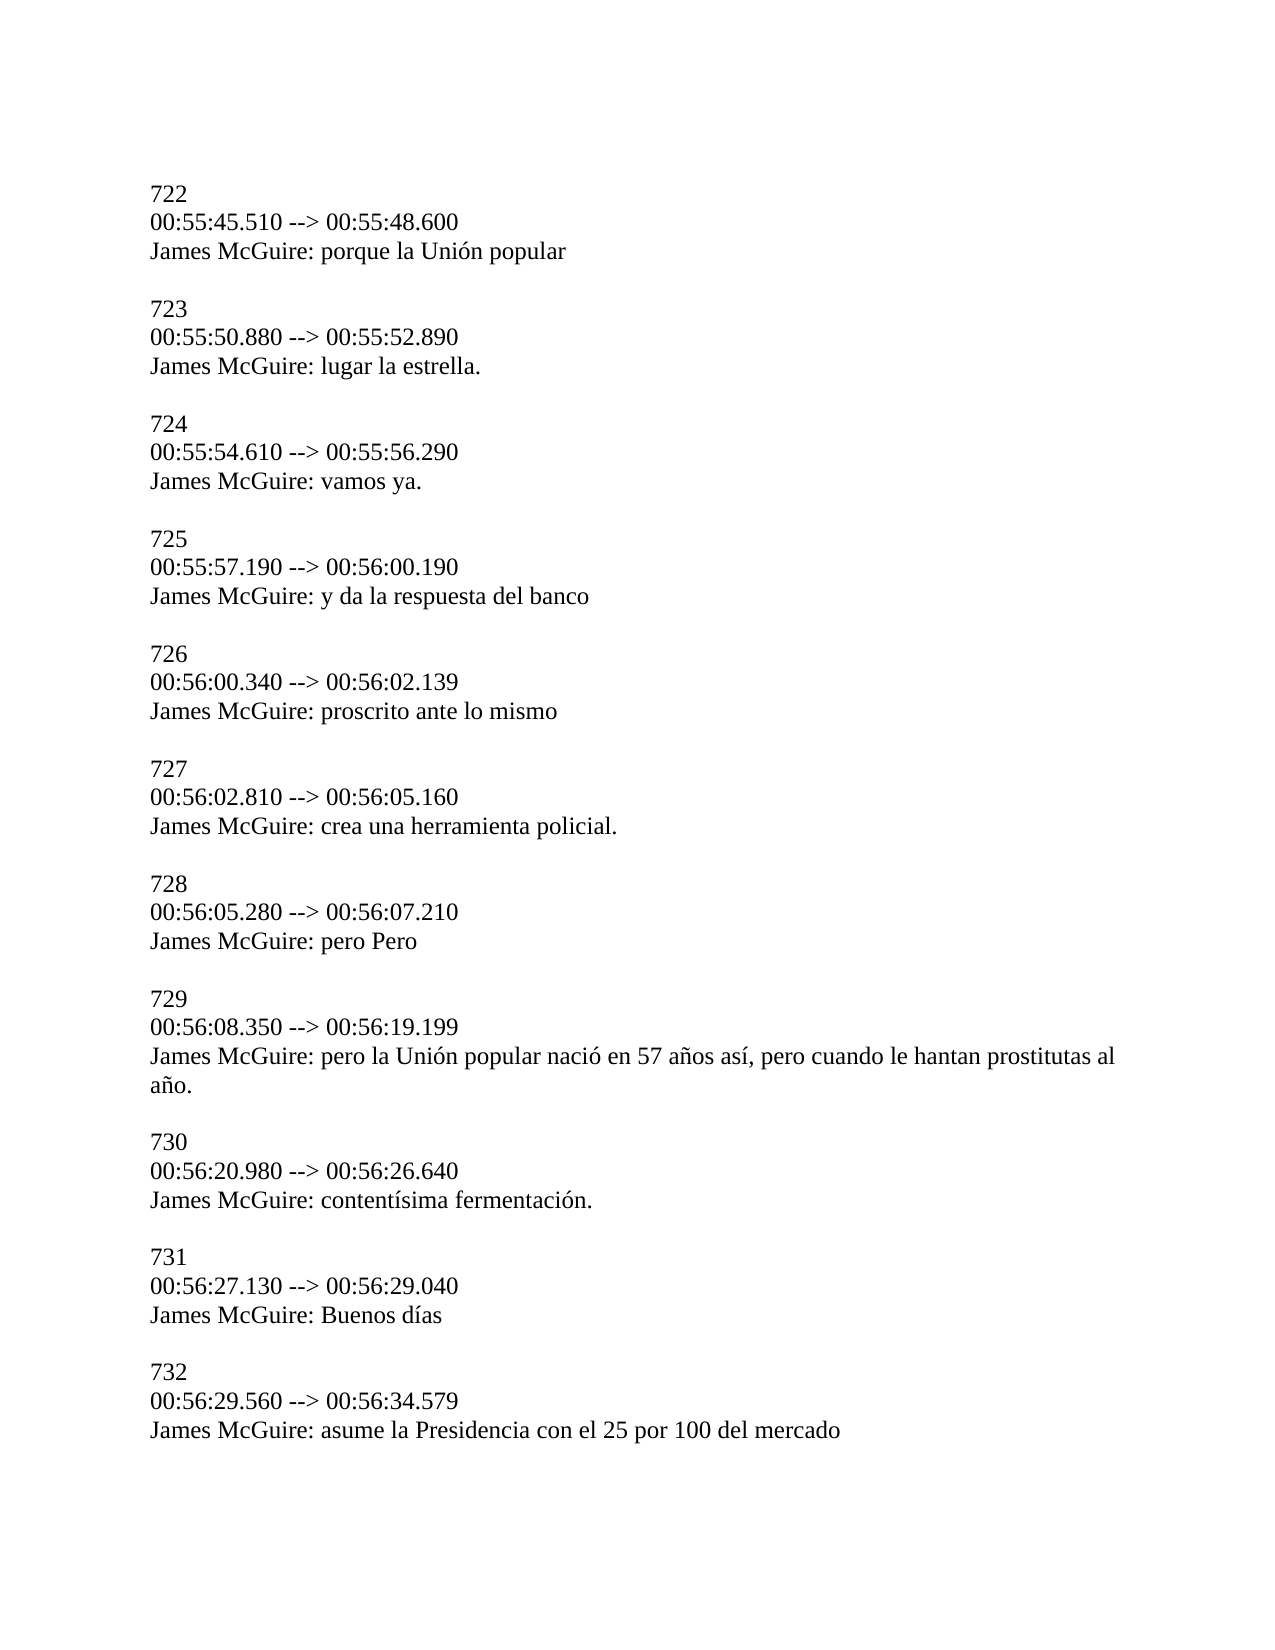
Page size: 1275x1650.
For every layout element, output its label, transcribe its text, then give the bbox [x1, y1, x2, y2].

text James McGuire: Buenos días [150, 1300, 1125, 1329]
text 00:55:50.880 --> 00:55:52.890 [150, 322, 1125, 351]
text 00:56:02.810 --> 00:56:05.160 [150, 782, 1125, 811]
text 732 [150, 1357, 1125, 1386]
text James McGuire: pero Pero [150, 926, 1125, 955]
text 726 [150, 639, 1125, 667]
text 723 [150, 294, 1125, 322]
text James McGuire: asume la Presidencia con el 25 por 100 del mercado [150, 1415, 1125, 1444]
text 00:55:57.190 --> 00:56:00.190 [150, 552, 1125, 581]
text 731 [150, 1242, 1125, 1271]
text 00:56:08.350 --> 00:56:19.199 [150, 1012, 1125, 1041]
text James McGuire: pero la Unión popular nació en 57 años así, pero cuando le hantan prostitutas al año. [150, 1041, 1125, 1099]
text 724 [150, 409, 1125, 437]
text James McGuire: y da la respuesta del banco [150, 581, 1125, 610]
text 730 [150, 1127, 1125, 1156]
text 00:56:29.560 --> 00:56:34.579 [150, 1386, 1125, 1415]
text 722 [150, 179, 1125, 207]
text 727 [150, 754, 1125, 782]
text James McGuire: crea una herramienta policial. [150, 811, 1125, 840]
text James McGuire: porque la Unión popular [150, 236, 1125, 265]
text 00:55:54.610 --> 00:55:56.290 [150, 437, 1125, 466]
text 728 [150, 869, 1125, 897]
text 00:56:00.340 --> 00:56:02.139 [150, 667, 1125, 696]
text James McGuire: vamos ya. [150, 466, 1125, 495]
text James McGuire: lugar la estrella. [150, 351, 1125, 380]
text 00:56:27.130 --> 00:56:29.040 [150, 1271, 1125, 1300]
text 00:55:45.510 --> 00:55:48.600 [150, 207, 1125, 236]
text 725 [150, 524, 1125, 552]
text James McGuire: proscrito ante lo mismo [150, 696, 1125, 725]
text James McGuire: contentísima fermentación. [150, 1185, 1125, 1214]
text 00:56:20.980 --> 00:56:26.640 [150, 1156, 1125, 1185]
text 00:56:05.280 --> 00:56:07.210 [150, 897, 1125, 926]
text 729 [150, 984, 1125, 1012]
